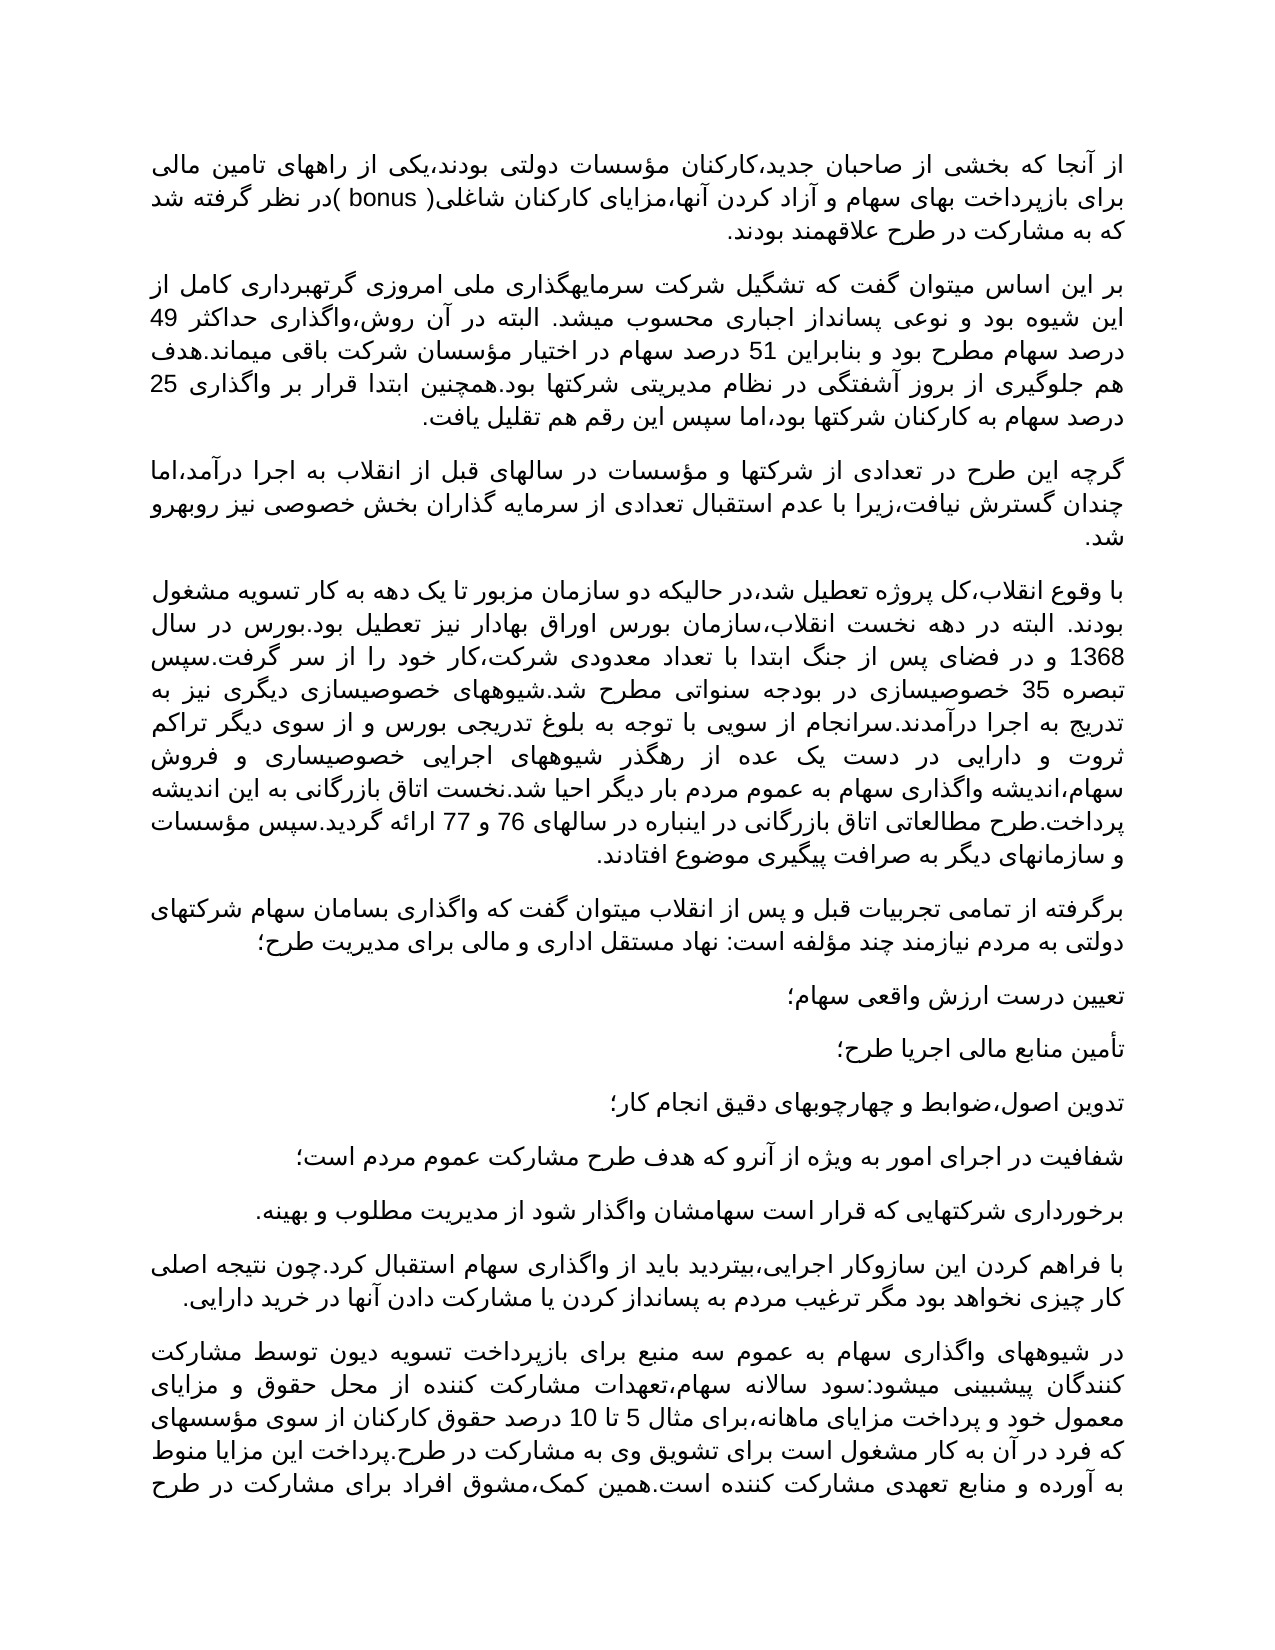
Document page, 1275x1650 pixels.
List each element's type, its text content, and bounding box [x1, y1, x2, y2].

text با فراهم کردن این سازوکار اجرایی،بی‏تردید باید از واگذاری سهام استقبال کرد.چون نتیجه اصلی کار چیزی‏ نخواهد بود مگر ترغیب مردم به پس‏انداز کردن یا مشارکت دادن آن‏ها در خرید دارایی. [150, 1250, 1125, 1312]
text گرچه این طرح در تعدادی از شرکت‏ها و مؤسسات‏ در سال‏های قبل از انقلاب به اجرا درآمد،اما چندان‏ گسترش نیافت،زیرا با عدم استقبال تعدادی از سرمایه‏ گذاران بخش خصوصی نیز روبه‏رو شد. [150, 456, 1125, 551]
text برگرفته از تمامی تجربیات قبل و پس از انقلاب‏ می‏توان گفت که واگذاری بسامان سهام شرکت‏های‏ دولتی به مردم نیازمند چند مؤلفه است: نهاد مستقل اداری و مالی برای مدیریت طرح؛ [150, 894, 1125, 956]
text تأمین منابع مالی اجریا طرح؛ [150, 1034, 1125, 1063]
text تعیین درست ارزش واقعی سهام؛ [150, 981, 1125, 1009]
text از آنجا که بخشی از صاحبان جدید،کارکنان مؤسسات‏ دولتی بودند،یکی از راه‏های تامین مالی برای‏ بازپرداخت بهای سهام و آزاد کردن آن‏ها،مزایای‏ کارکنان شاغلی( bonus )در نظر گرفته شد که به‏ مشارکت در طرح علاقه‏مند بودند. [150, 150, 1125, 245]
text تدوین اصول،ضوابط و چهارچوب‏های دقیق انجام‏ کار؛ [150, 1088, 1125, 1117]
text بر این اساس می‏توان گفت که تشگیل شرکت‏ سرمایه‏گذاری ملی امروزی گرته‏برداری کامل از این‏ شیوه بود و نوعی پس‏انداز اجباری محسوب می‏شد. البته در آن روش،واگذاری حداکثر 49 درصد سهام‏ مطرح بود و بنابراین 51 درصد سهام در اختیار مؤسسان‏ شرکت باقی می‏ماند.هدف هم جلوگیری از بروز آشفتگی در نظام مدیریتی شرکت‏ها بود.همچنین ابتدا قرار بر واگذاری 25 درصد سهام به کارکنان شرکت‏ها بود،اما سپس این رقم هم تقلیل یافت. [150, 270, 1125, 431]
text شفافیت در اجرای امور به ویژه از آن‏رو که هدف‏ طرح مشارکت عموم مردم است؛ [150, 1142, 1125, 1171]
text برخورداری شرکت‏هایی که قرار است سهام‏شان‏ واگذار شود از مدیریت مطلوب و بهینه. [150, 1196, 1125, 1225]
text با وقوع انقلاب،کل پروژه تعطیل شد،در حالی‏که دو سازمان مزبور تا یک دهه به کار تسویه مشغول بودند. البته در دهه نخست انقلاب،سازمان بورس اوراق بهادار نیز تعطیل بود.بورس در سال 1368 و در فضای پس از جنگ ابتدا با تعداد معدودی شرکت،کار خود را از سر گرفت.سپس تبصره 35 خصوصی‏سازی در بودجه‏ سنواتی مطرح شد.شیوه‏های خصوصی‏سازی دیگری‏ نیز به تدریج به اجرا درآمدند.سرانجام از سویی با توجه‏ به بلوغ تدریجی بورس و از سوی دیگر تراکم ثروت و دارایی در دست یک عده از رهگذر شیوه‏های اجرایی‏ خصوصی‏ساری و فروش سهام،اندیشه واگذاری سهام‏ به عموم مردم بار دیگر احیا شد.نخست اتاق بازرگانی‏ به این اندیشه پرداخت.طرح مطالعاتی اتاق بازرگانی در این‏باره در سال‏های 76 و 77 ارائه گردید.سپس‏ مؤسسات و سازمان‏های دیگر به صرافت پیگیری‏ موضوع افتادند. [150, 576, 1125, 869]
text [150, 1337, 1125, 1498]
